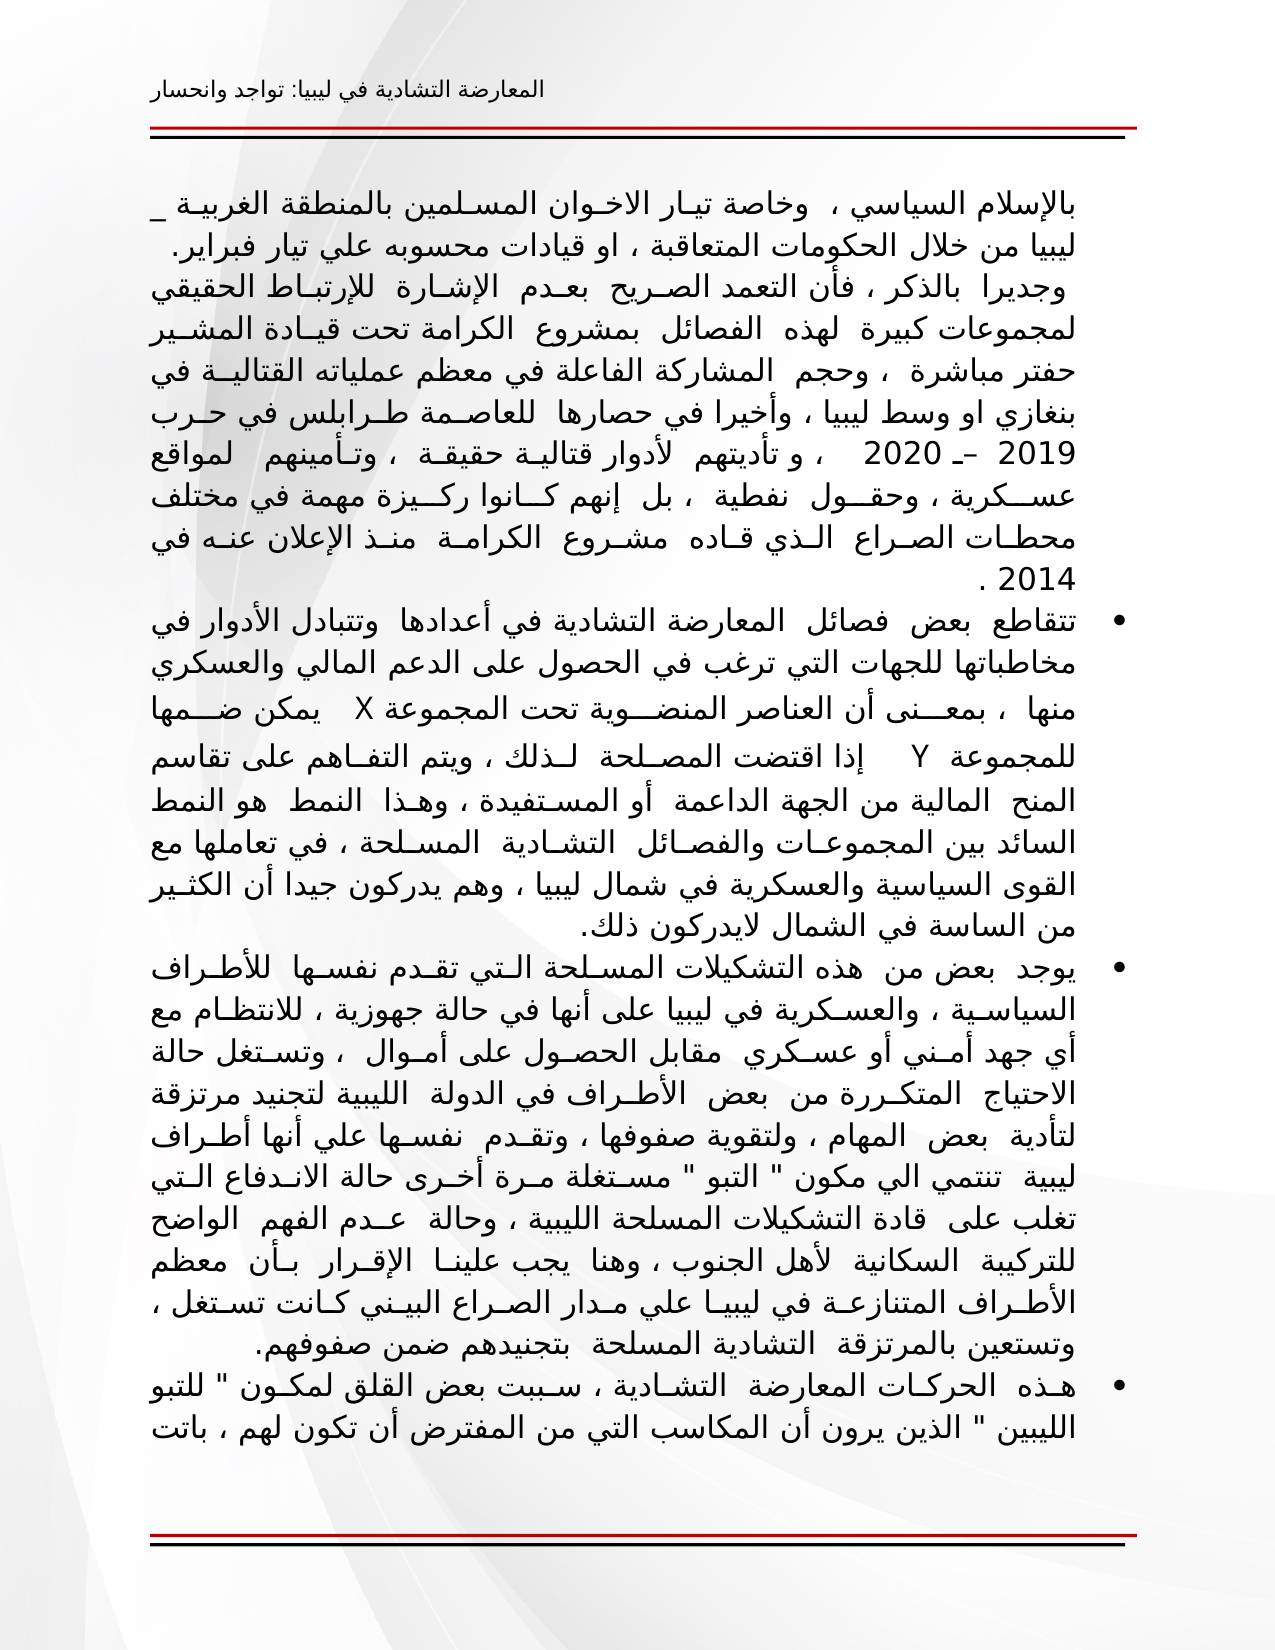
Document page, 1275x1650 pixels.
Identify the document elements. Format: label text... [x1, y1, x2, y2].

list وجديرا بالذكر ، فأن التعمد الصريح بعدم الإشارة للإرتباط الحقيقي لمجموعات كبيرة لهذه الفصائل بمشروع الكرامة تحت قيادة المشير حفتر مباشرة ، وحجم المشاركة الفاعلة في معظم عملياته القتالية في بنغازي او وسط ليبيا ، وأخيرا في حصارها للعاصمة طرابلس في حرب 2019 – 2020 ، و تأديتهم لأدوار قتالية حقيقة ، وتأمينهم لمواقع عسكرية ، وحقول نفطية ، بل إنهم كانوا ركيزة مهمة في مختلف محطات الصراع الذي قاده مشروع الكرامة منذ الإعلان عنه في 2014 . [150, 269, 1077, 597]
picture [0, 0, 1275, 1650]
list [150, 185, 1114, 263]
list يوجد بعض من هذه التشكيلات المسلحة التي تقدم نفسها للأطراف السياسية ، والعسكرية في ليبيا على أنها في حالة جهوزية ، للانتظام مع أي جهد أمني أو عسكري مقابل الحصول على أموال ، وتستغل حالة الاحتياج المتكررة من بعض الأطراف في الدولة الليبية لتجنيد مرتزقة لتأدية بعض المهام ، ولتقوية صفوفها ، وتقدم نفسها علي أنها أطراف ليبية تنتمي الي مكون " التبو " مستغلة مرة أخرى حالة الاندفاع التي تغلب على قادة التشكيلات المسلحة الليبية ، وحالة عدم الفهم الواضح للتركيبة السكانية لأهل الجنوب ، وهنا يجب علينا الإقرار بأن معظم الأطراف المتنازعة في ليبيا علي مدار الصراع البيني كانت تستغل ، وتستعين بالمرتزقة التشادية المسلحة بتجنيدهم ضمن صفوفهم. [150, 949, 1114, 1362]
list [150, 1367, 1114, 1446]
list تتقاطع بعض فصائل المعارضة التشادية في أعدادها وتتبادل الأدوار في مخاطباتها للجهات التي ترغب في الحصول على الدعم المالي والعسكري منها ، بمعنى أن العناصر المنضوية تحت المجموعة X يمكن ضمها للمجموعة Y إذا اقتضت المصلحة لذلك ، ويتم التفاهم على تقاسم المنح المالية من الجهة الداعمة أو المستفيدة ، وهذا النمط هو النمط السائد بين المجموعات والفصائل التشادية المسلحة ، في تعاملها مع القوى السياسية والعسكرية في شمال ليبيا ، وهم يدركون جيدا أن الكثير من الساسة في الشمال لايدركون ذلك. [150, 603, 1114, 944]
